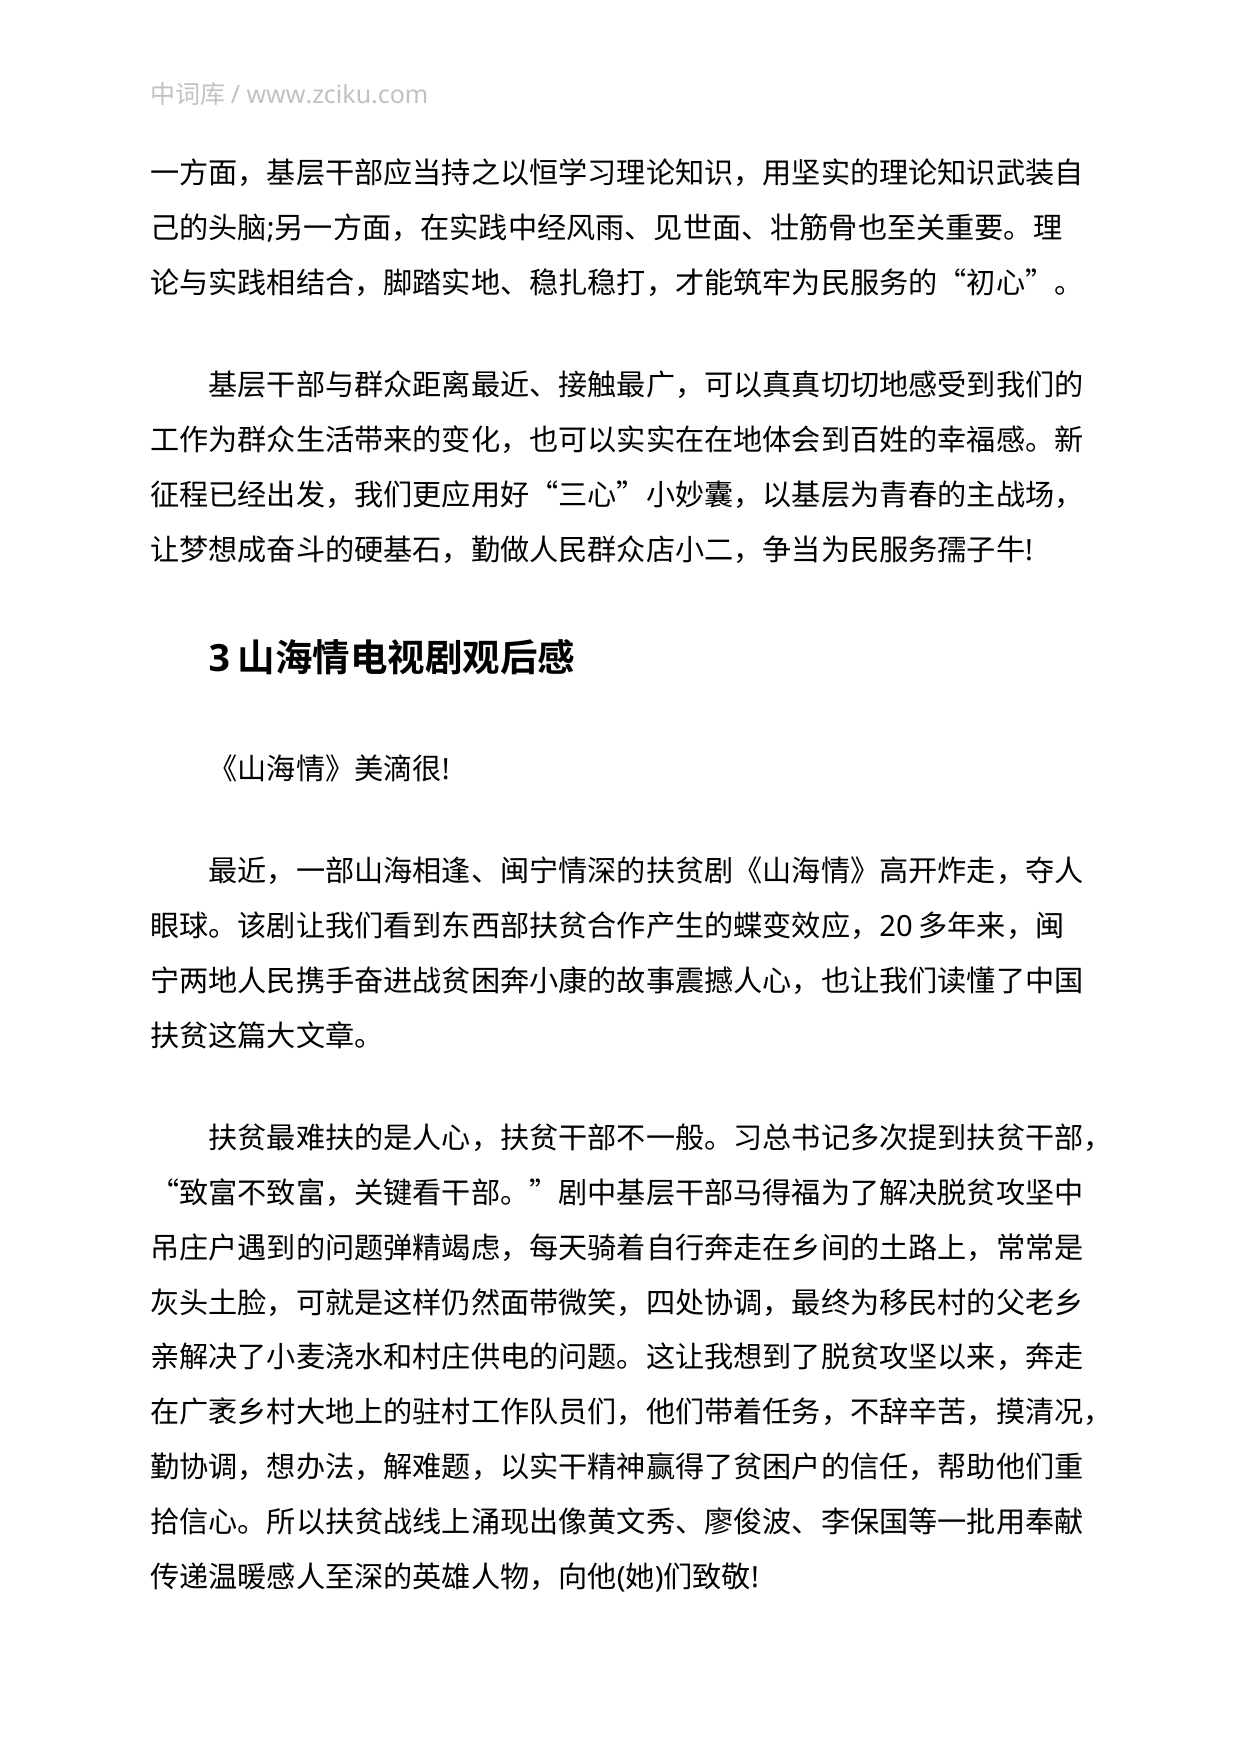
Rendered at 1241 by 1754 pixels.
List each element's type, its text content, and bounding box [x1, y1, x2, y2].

text 最近，一部山海相逢、闽宁情深的扶贫剧《山海情》高开炸走，夺人眼球。该剧让我们看到东西部扶贫合作产生的蝶变效应，20多年来，闽宁两地人民携手奋进战贫困奔小康的故事震撼人心，也让我们读懂了中国扶贫这篇大文章。 [150, 848, 1090, 1055]
text 《山海情》美滴很! [150, 746, 1090, 788]
text 3山海情电视剧观后感 [150, 628, 1090, 683]
text 扶贫最难扶的是人心，扶贫干部不一般。习总书记多次提到扶贫干部，“致富不致富，关键看干部。”剧中基层干部马得福为了解决脱贫攻坚中吊庄户遇到的问题弹精竭虑，每天骑着自行奔走在乡间的土路上，常常是灰头土脸，可就是这样仍然面带微笑，四处协调，最终为移民村的父老乡亲解决了小麦浇水和村庄供电的问题。这让我想到了脱贫攻坚以来，奔走在广袤乡村大地上的驻村工作队员们，他们带着任务，不辞辛苦，摸清况，勤协调，想办法，解难题，以实干精神赢得了贫困户的信任，帮助他们重拾信心。所以扶贫战线上涌现出像黄文秀、廖俊波、李保国等一批用奉献传递温暖感人至深的英雄人物，向他(她)们致敬! [150, 1114, 1090, 1596]
text 基层干部与群众距离最近、接触最广，可以真真切切地感受到我们的工作为群众生活带来的变化，也可以实实在在地体会到百姓的幸福感。新征程已经出发，我们更应用好“三心”小妙囊，以基层为青春的主战场，让梦想成奋斗的硬基石，勤做人民群众店小二，争当为民服务孺子牛! [150, 362, 1090, 569]
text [150, 150, 1090, 302]
